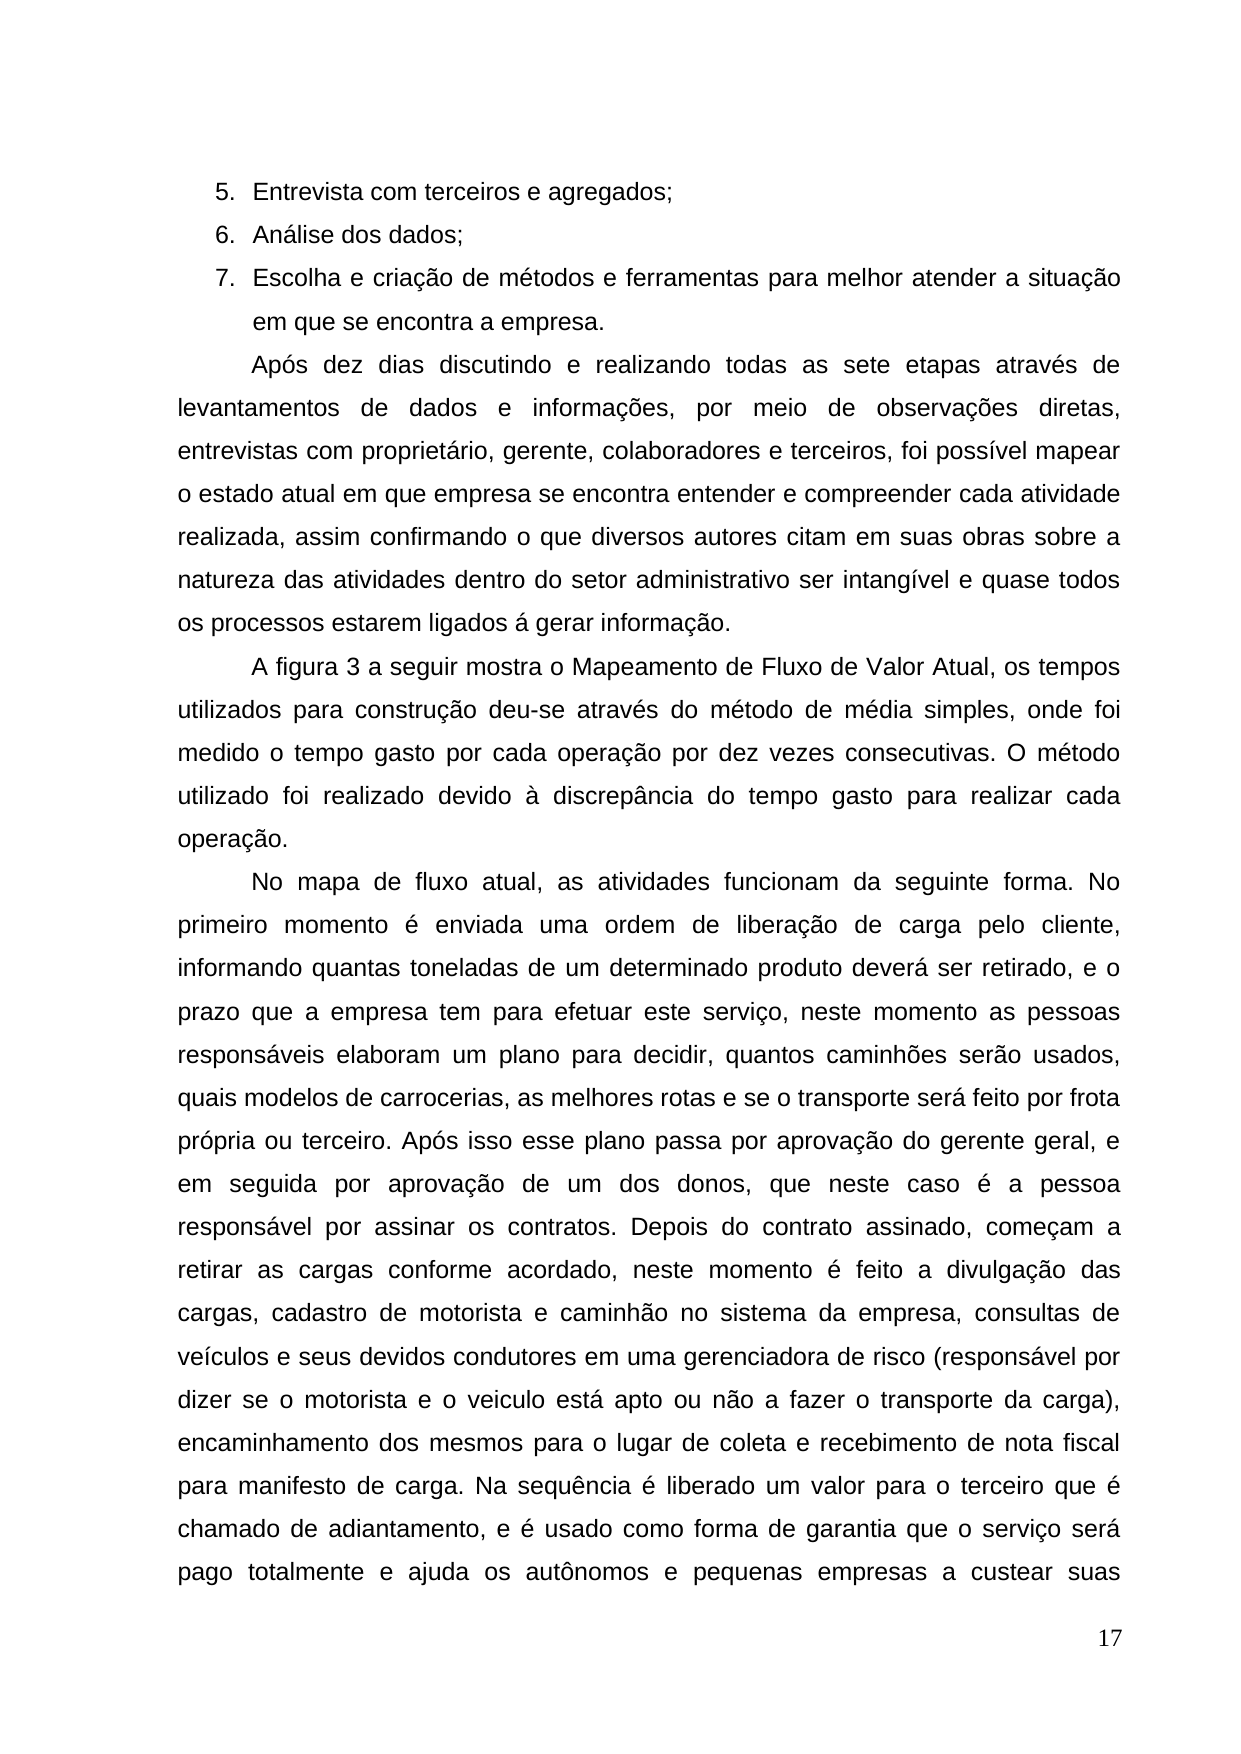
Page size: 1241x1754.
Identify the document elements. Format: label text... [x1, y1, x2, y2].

text A figura 3 a seguir mostra o Mapeamento de Fluxo de Valor Atual, os tempos utilizados para construção deu-se através do método de média simples, onde foi medido o tempo gasto por cada operação por dez vezes consecutivas. O método utilizado foi realizado devido à discrepância do tempo gasto para realizar cada operação. [177, 652, 1122, 853]
text Após dez dias discutindo e realizando todas as sete etapas através de levantamentos de dados e informações, por meio de observações diretas, entrevistas com proprietário, gerente, colaboradores e terceiros, foi possível mapear o estado atual em que empresa se encontra entender e compreender cada atividade realizada, assim confirmando o que diversos autores citam em suas obras sobre a natureza das atividades dentro do setor administrativo ser intangível e quase todos os processos estarem ligados á gerar informação. [177, 350, 1122, 637]
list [177, 867, 1122, 1586]
list Entrevista com terceiros e agregados; [215, 177, 1122, 206]
list Análise dos dados; [215, 220, 1122, 249]
list Escolha e criação de métodos e ferramentas para melhor atender a situação em que se encontra a empresa. [215, 263, 1122, 335]
